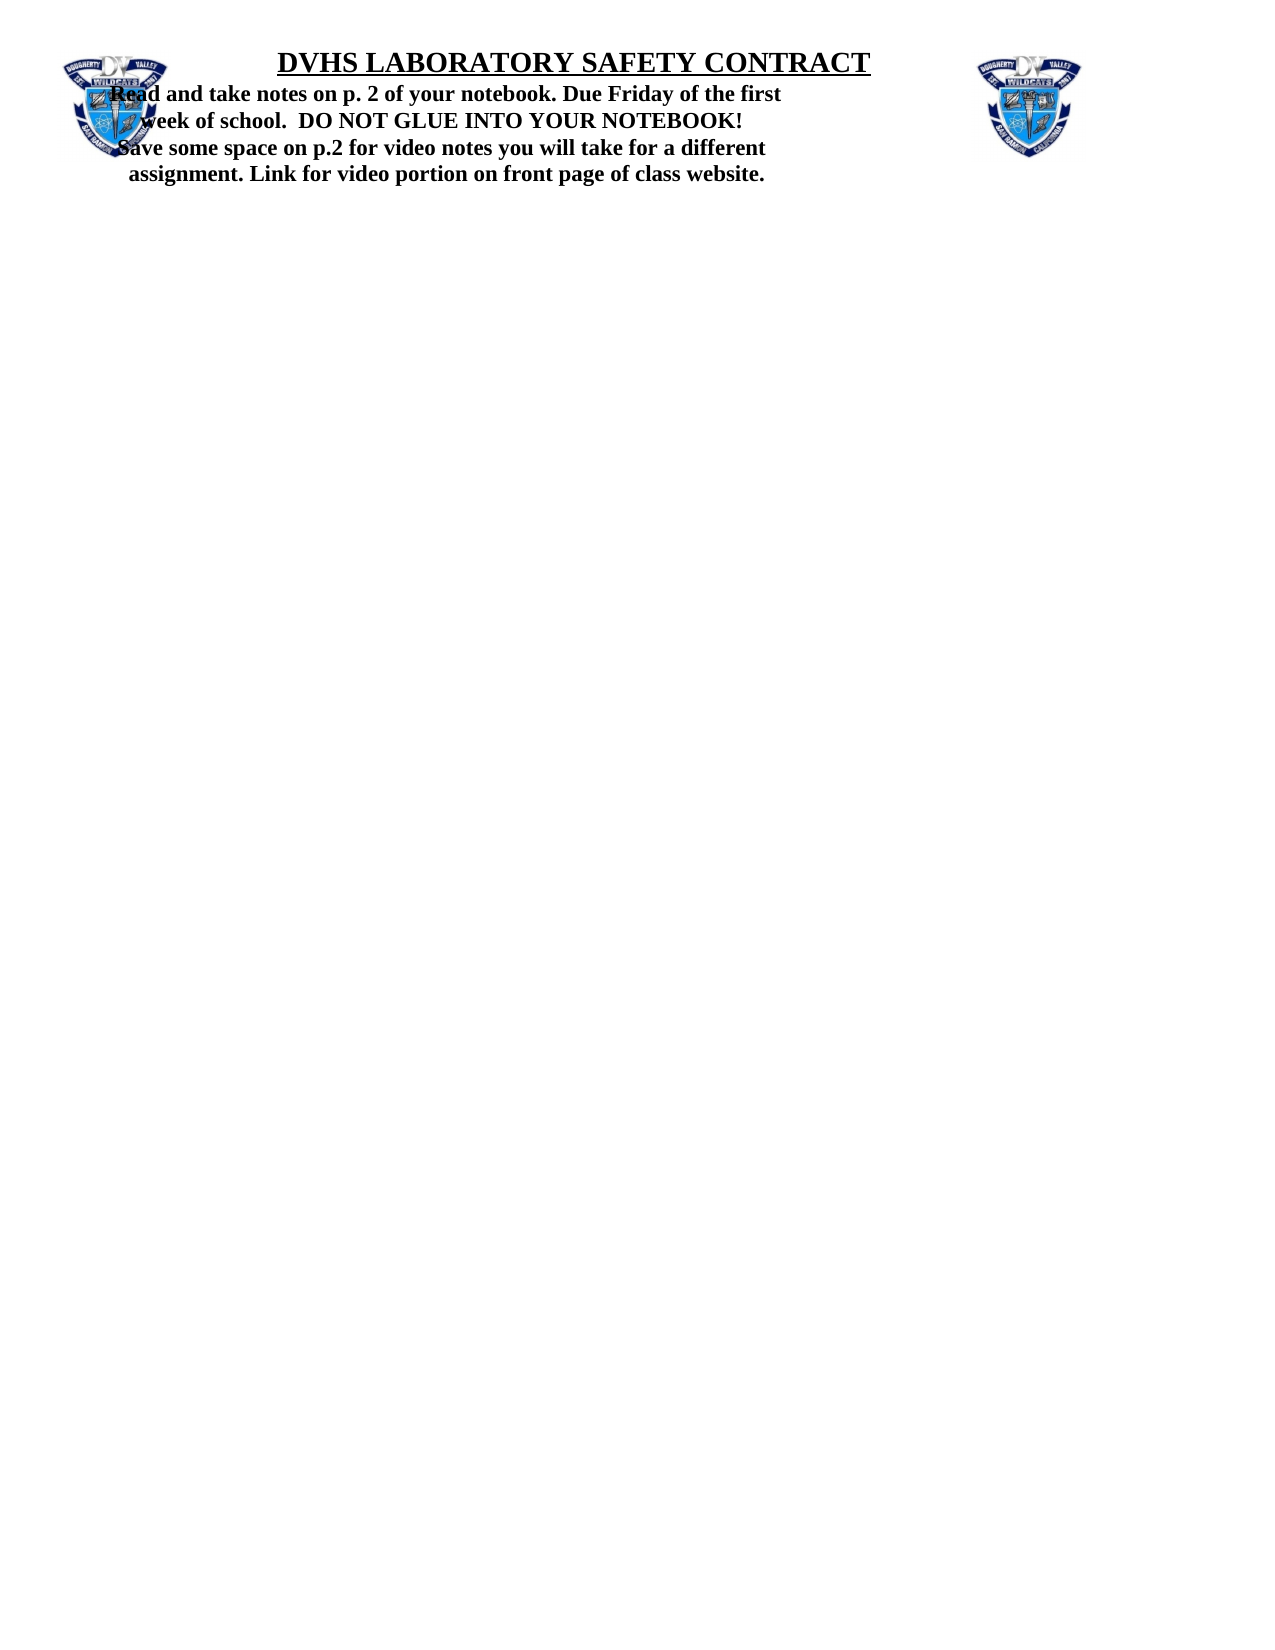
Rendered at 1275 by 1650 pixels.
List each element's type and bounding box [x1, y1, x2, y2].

picture [57, 50, 172, 162]
picture [971, 50, 1086, 162]
